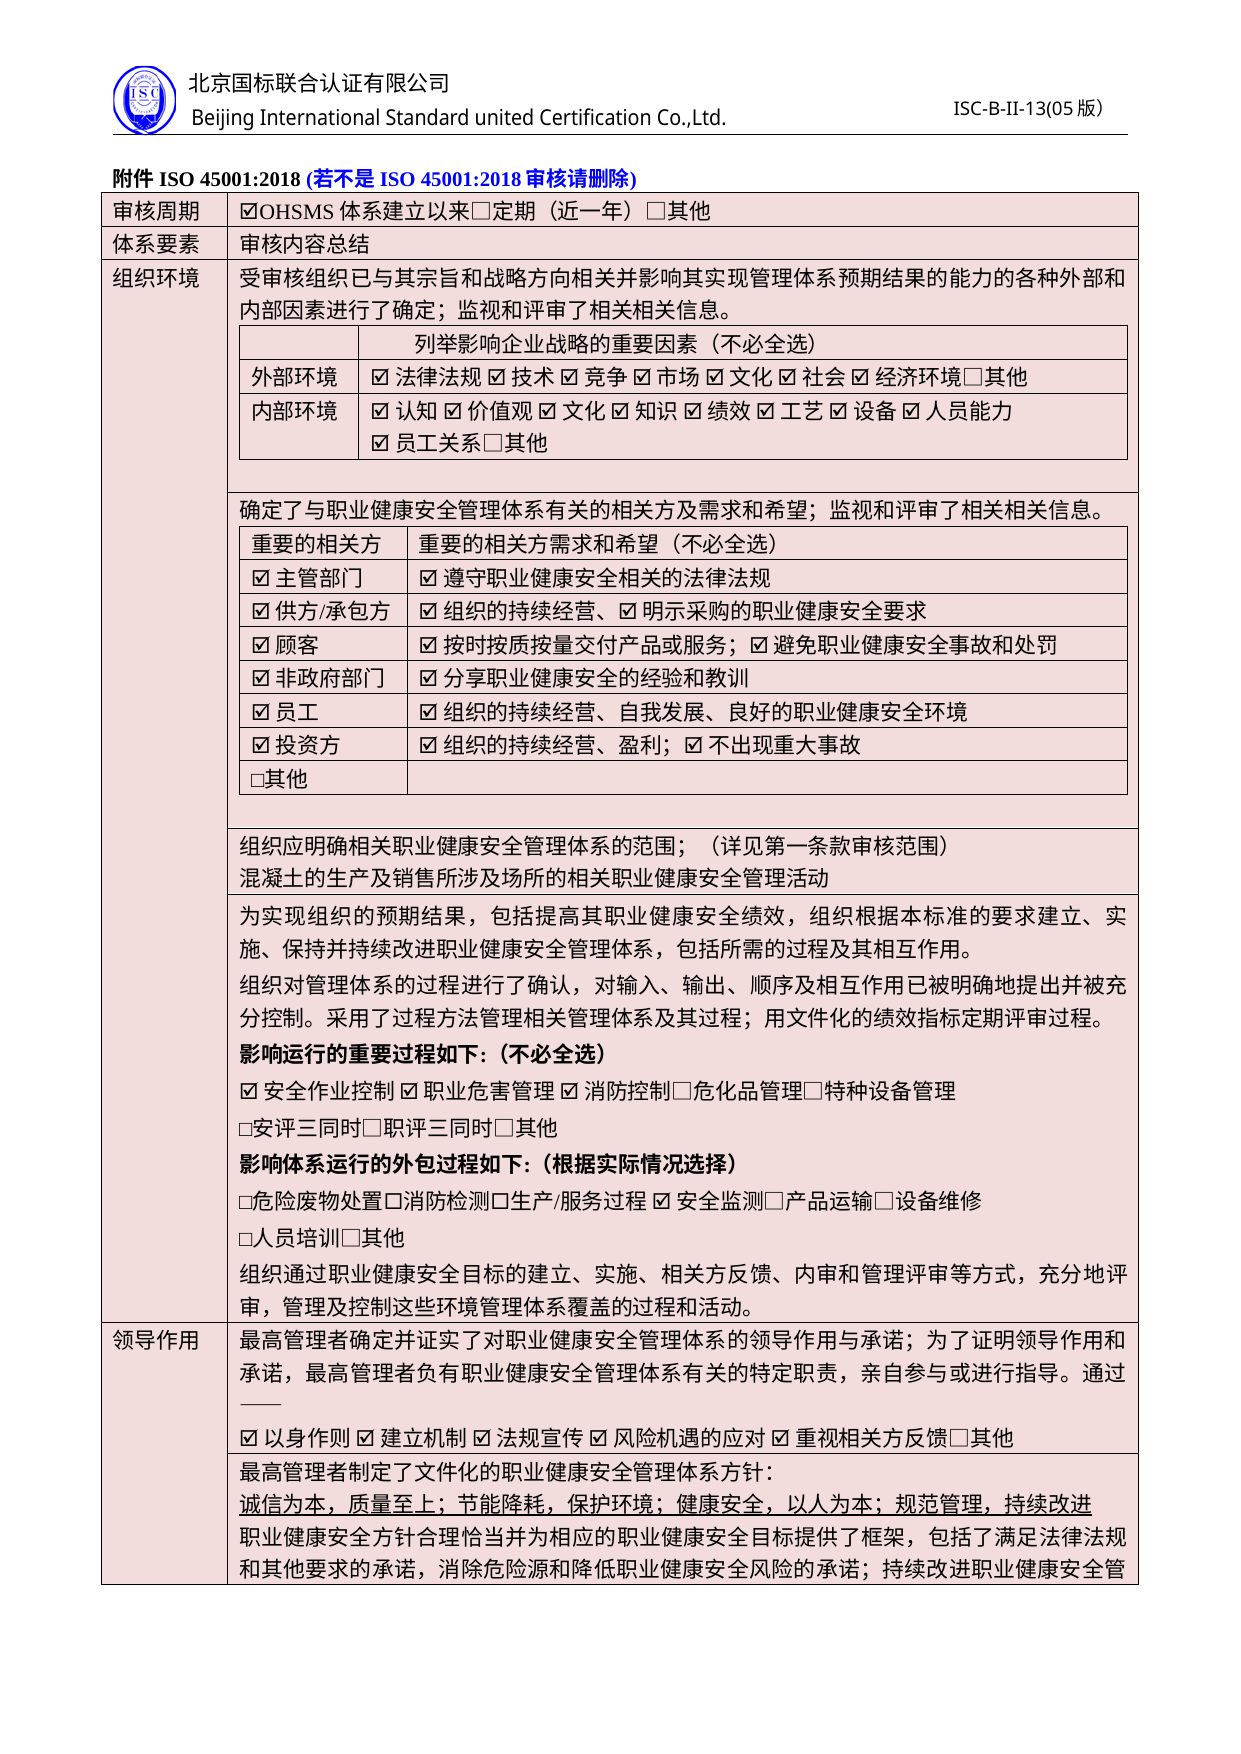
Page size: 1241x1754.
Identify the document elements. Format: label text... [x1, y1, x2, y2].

table_cell 最高管理者确定并证实了对职业健康安全管理体系的领导作用与承诺；为了证明领导作用和承诺，最高管理者负有职业健康安全管理体系有关的特定职责，亲自参与或进行指导。通过—— 以身作则建立机制法规宣传风险机遇的应对重视相关方反馈□其他 [228, 1323, 1138, 1453]
table_header OHSMS体系建立以来□定期（近一年）□其他 [228, 193, 1138, 226]
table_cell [228, 1454, 1138, 1584]
text 附件 ISO 45001:2018 (若不是ISO 45001:2018审核请删除) [112, 162, 1128, 192]
table_cell 体系要素 [102, 227, 227, 259]
table_cell 受审核组织已与其宗旨和战略方向相关并影响其实现管理体系预期结果的能力的各种外部和内部因素进行了确定；监视和评审了相关相关信息。 [228, 260, 1138, 492]
picture [112, 65, 176, 134]
table_cell 领导作用 [102, 1323, 227, 1584]
table_cell 确定了与职业健康安全管理体系有关的相关方及需求和希望；监视和评审了相关相关信息。 [228, 493, 1138, 827]
table_cell 组织应明确相关职业健康安全管理体系的范围；（详见第一条款审核范围） 混凝土的生产及销售所涉及场所的相关职业健康安全管理活动 [228, 829, 1138, 893]
table_cell 审核内容总结 [228, 227, 1138, 259]
table_cell 为实现组织的预期结果，包括提高其职业健康安全绩效，组织根据本标准的要求建立、实施、保持并持续改进职业健康安全管理体系，包括所需的过程及其相互作用。 组织对管理体系的过程进行了确认，对输入、输出、顺序及相互作用已被明确地提出并被充分控制。采用了过程方法管理相关管理体系及其过程；用文件化的绩效指标定期评审过程。 影响运行的重要过程如下:（不必全选） 安全作业控制职业危害管理消防控制□危化品管理□特种设备管理 □安评三同时□职评三同时□其他 影响体系运行的外包过程如下:（根据实际情况选择） □危险废物处置消防检测生产/服务过程安全监测□产品运输□设备维修 □人员培训□其他 组织通过职业健康安全目标的建立、实施、相关方反馈、内审和管理评审等方式，充分地评审，管理及控制这些环境管理体系覆盖的过程和活动。 [228, 895, 1138, 1322]
table_cell 组织环境 [102, 260, 227, 1322]
table_header 审核周期 [102, 193, 227, 226]
